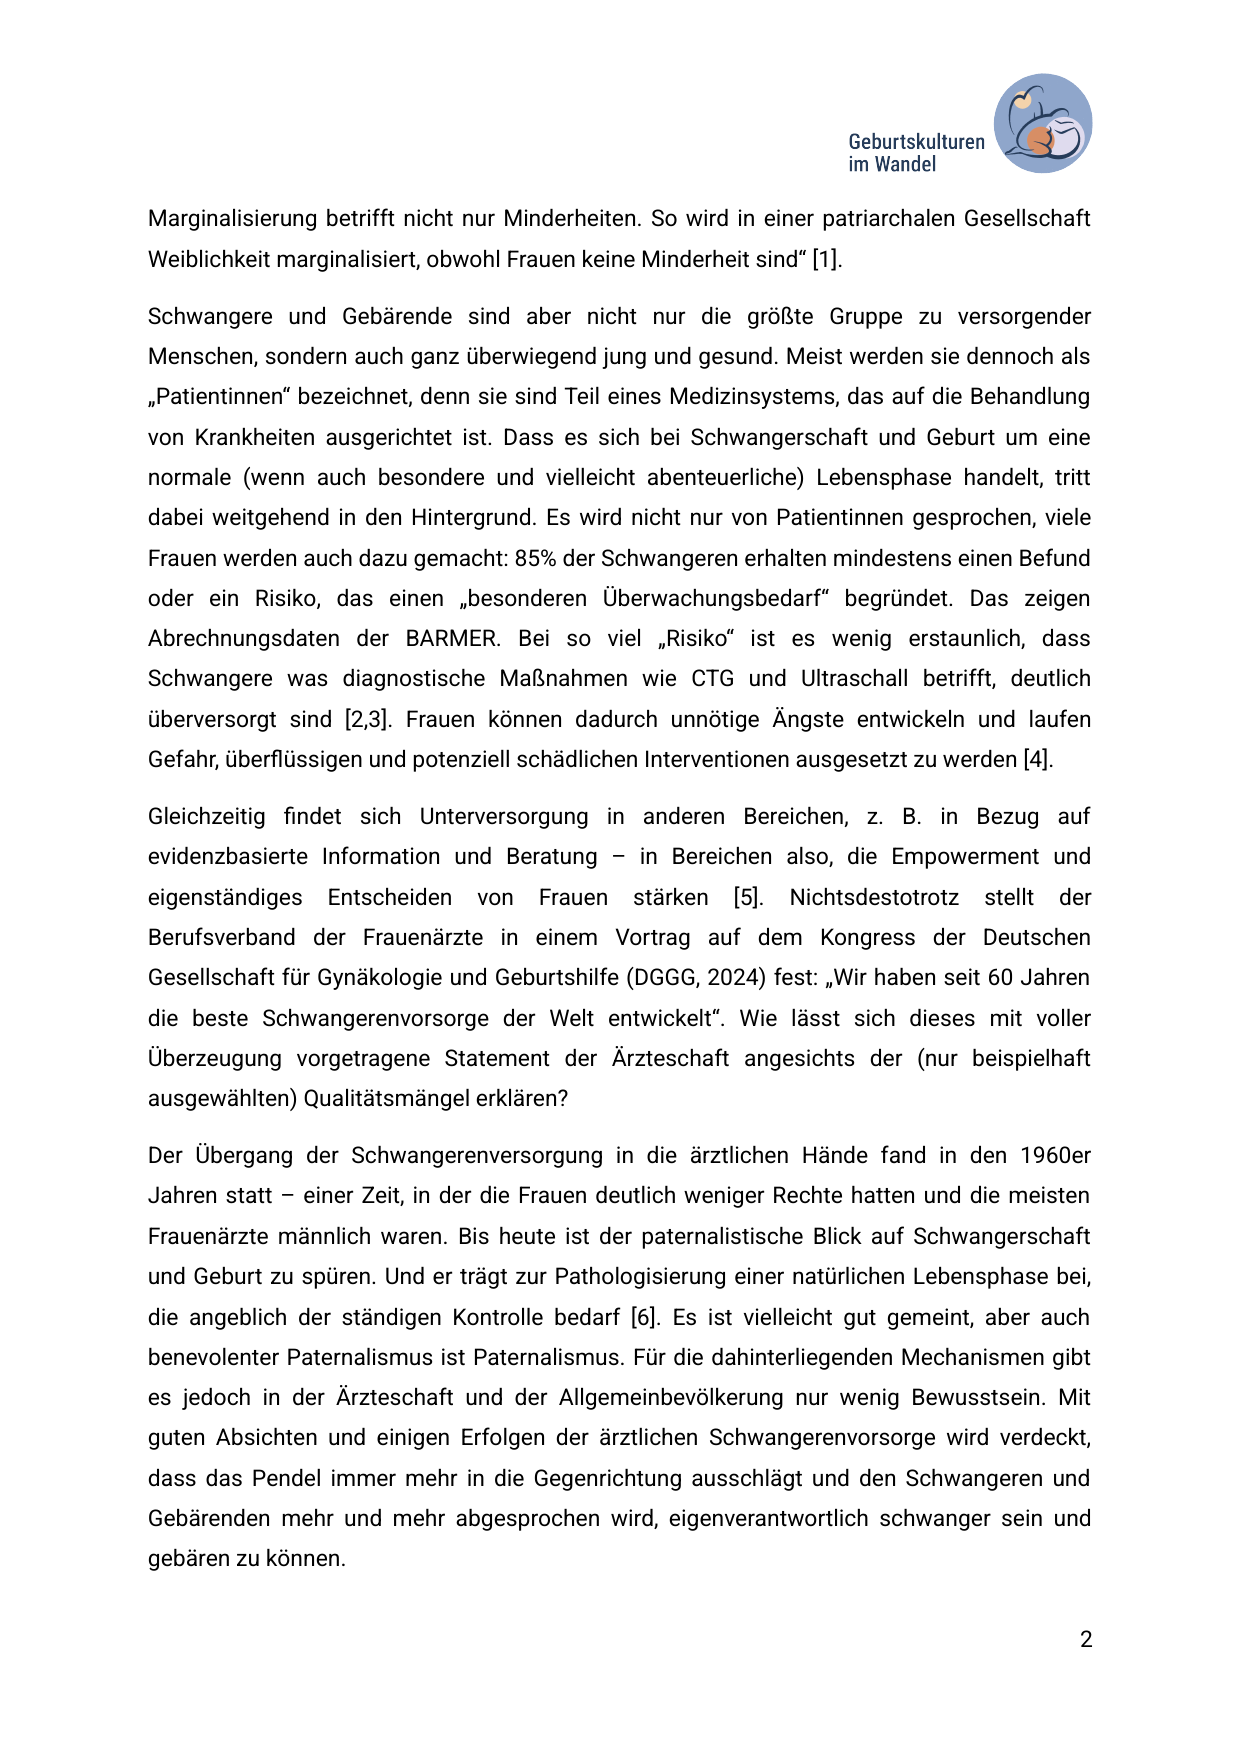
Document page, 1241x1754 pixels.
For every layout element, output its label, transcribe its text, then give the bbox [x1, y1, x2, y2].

text Der Übergang der Schwangerenversorgung in die ärztlichen Hände fand in den 1960er Jahren statt – einer Zeit, in der die Frauen deutlich weniger Rechte hatten und die meisten Frauenärzte männlich waren. Bis heute ist der paternalistische Blick auf Schwangerschaft und Geburt zu spüren. Und er trägt zur Pathologisierung einer natürlichen Lebensphase bei, die angeblich der ständigen Kontrolle bedarf [6]. Es ist vielleicht gut gemeint, aber auch benevolenter Paternalismus ist Paternalismus. Für die dahinterliegenden Mechanismen gibt es jedoch in der Ärzteschaft und der Allgemeinbevölkerung nur wenig Bewusstsein. Mit guten Absichten und einigen Erfolgen der ärztlichen Schwangerenvorsorge wird verdeckt, dass das Pendel immer mehr in die Gegenrichtung ausschlägt und den Schwangeren und Gebärenden mehr und mehr abgesprochen wird, eigenverantwortlich schwanger sein und gebären zu können. [148, 1142, 1093, 1572]
text Schwangere und Gebärende sind aber nicht nur die größte Gruppe zu versorgender Menschen, sondern auch ganz überwiegend jung und gesund. Meist werden sie dennoch als „Patientinnen“ bezeichnet, denn sie sind Teil eines Medizinsystems, das auf die Behandlung von Krankheiten ausgerichtet ist. Dass es sich bei Schwangerschaft und Geburt um eine normale (wenn auch besondere und vielleicht abenteuerliche) Lebensphase handelt, tritt dabei weitgehend in den Hintergrund. Es wird nicht nur von Patientinnen gesprochen, viele Frauen werden auch dazu gemacht: 85% der Schwangeren erhalten mindestens einen Befund oder ein Risiko, das einen „besonderen Überwachungsbedarf“ begründet. Das zeigen Abrechnungsdaten der BARMER. Bei so viel „Risiko“ ist es wenig erstaunlich, dass Schwangere was diagnostische Maßnahmen wie CTG und Ultraschall betrifft, deutlich überversorgt sind [2,3]. Frauen können dadurch unnötige Ängste entwickeln und laufen Gefahr, überflüssigen und potenziell schädlichen Interventionen ausgesetzt zu werden [4]. [148, 303, 1093, 773]
picture [848, 73, 1093, 178]
text Gleichzeitig findet sich Unterversorgung in anderen Bereichen, z. B. in Bezug auf evidenzbasierte Information und Beratung – in Bereichen also, die Empowerment und eigenständiges Entscheiden von Frauen stärken [5]. Nichtsdestotrotz stellt der Berufsverband der Frauenärzte in einem Vortrag auf dem Kongress der Deutschen Gesellschaft für Gynäkologie und Geburtshilfe (DGGG, 2024) fest: „Wir haben seit 60 Jahren die beste Schwangerenvorsorge der Welt entwickelt“. Wie lässt sich dieses mit voller Überzeugung vorgetragene Statement der Ärzteschaft angesichts der (nur beispielhaft ausgewählten) Qualitätsmängel erklären? [148, 803, 1093, 1112]
